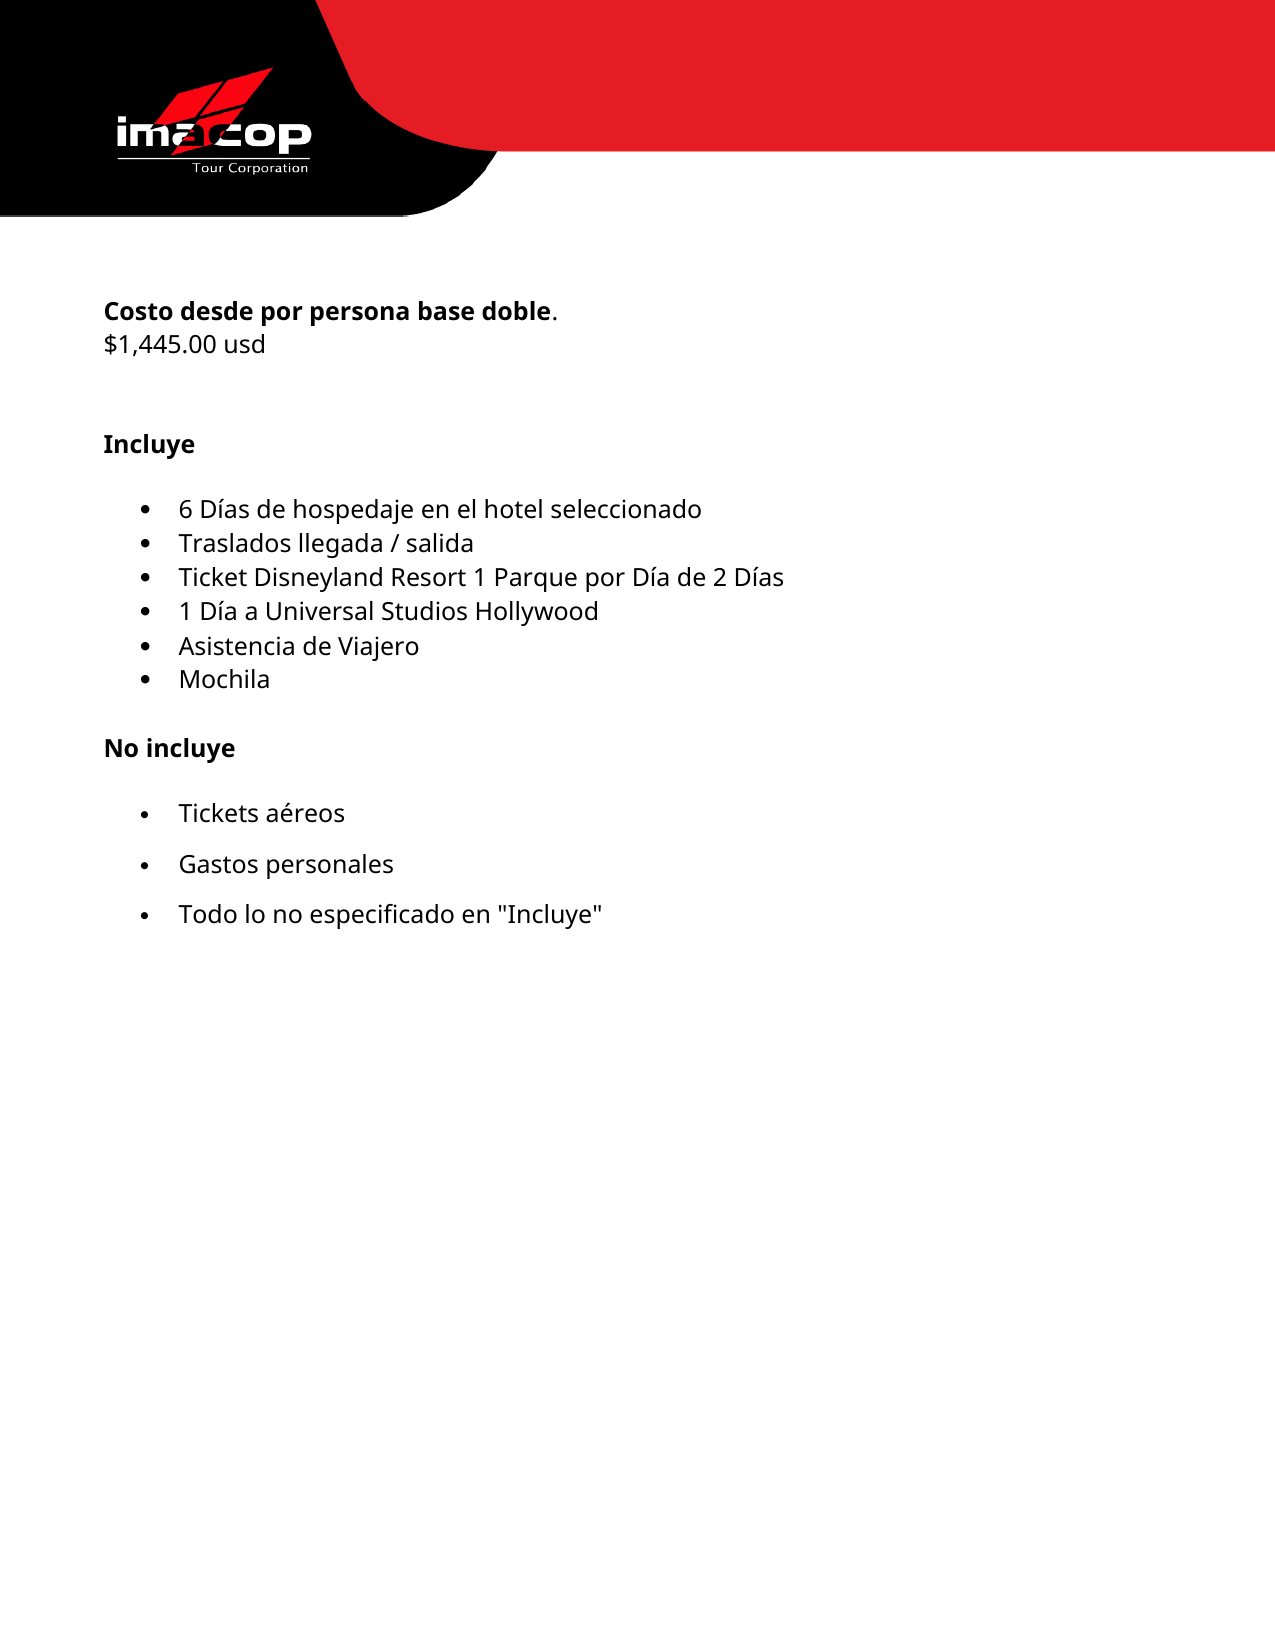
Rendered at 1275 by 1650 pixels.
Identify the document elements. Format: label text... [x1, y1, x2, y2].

list 1 Día a Universal Studios Hollywood [141, 594, 1166, 628]
list 6 Días de hospedaje en el hotel seleccionado [141, 492, 1166, 526]
text Costo desde por persona base doble. $1,445.00 usd [103, 293, 1166, 361]
list Gastos personales [141, 846, 1166, 880]
text Incluye [103, 427, 1166, 492]
list Ticket Disneyland Resort 1 Parque por Día de 2 Días [141, 560, 1166, 594]
list Mochila [141, 662, 1166, 696]
list Traslados llegada / salida [141, 526, 1166, 560]
picture [0, 0, 1275, 217]
text No incluye [103, 730, 1166, 796]
list Asistencia de Viajero [141, 628, 1166, 662]
list Tickets aéreos [141, 796, 1166, 830]
list Todo lo no especificado en "Incluye" [141, 897, 1166, 931]
